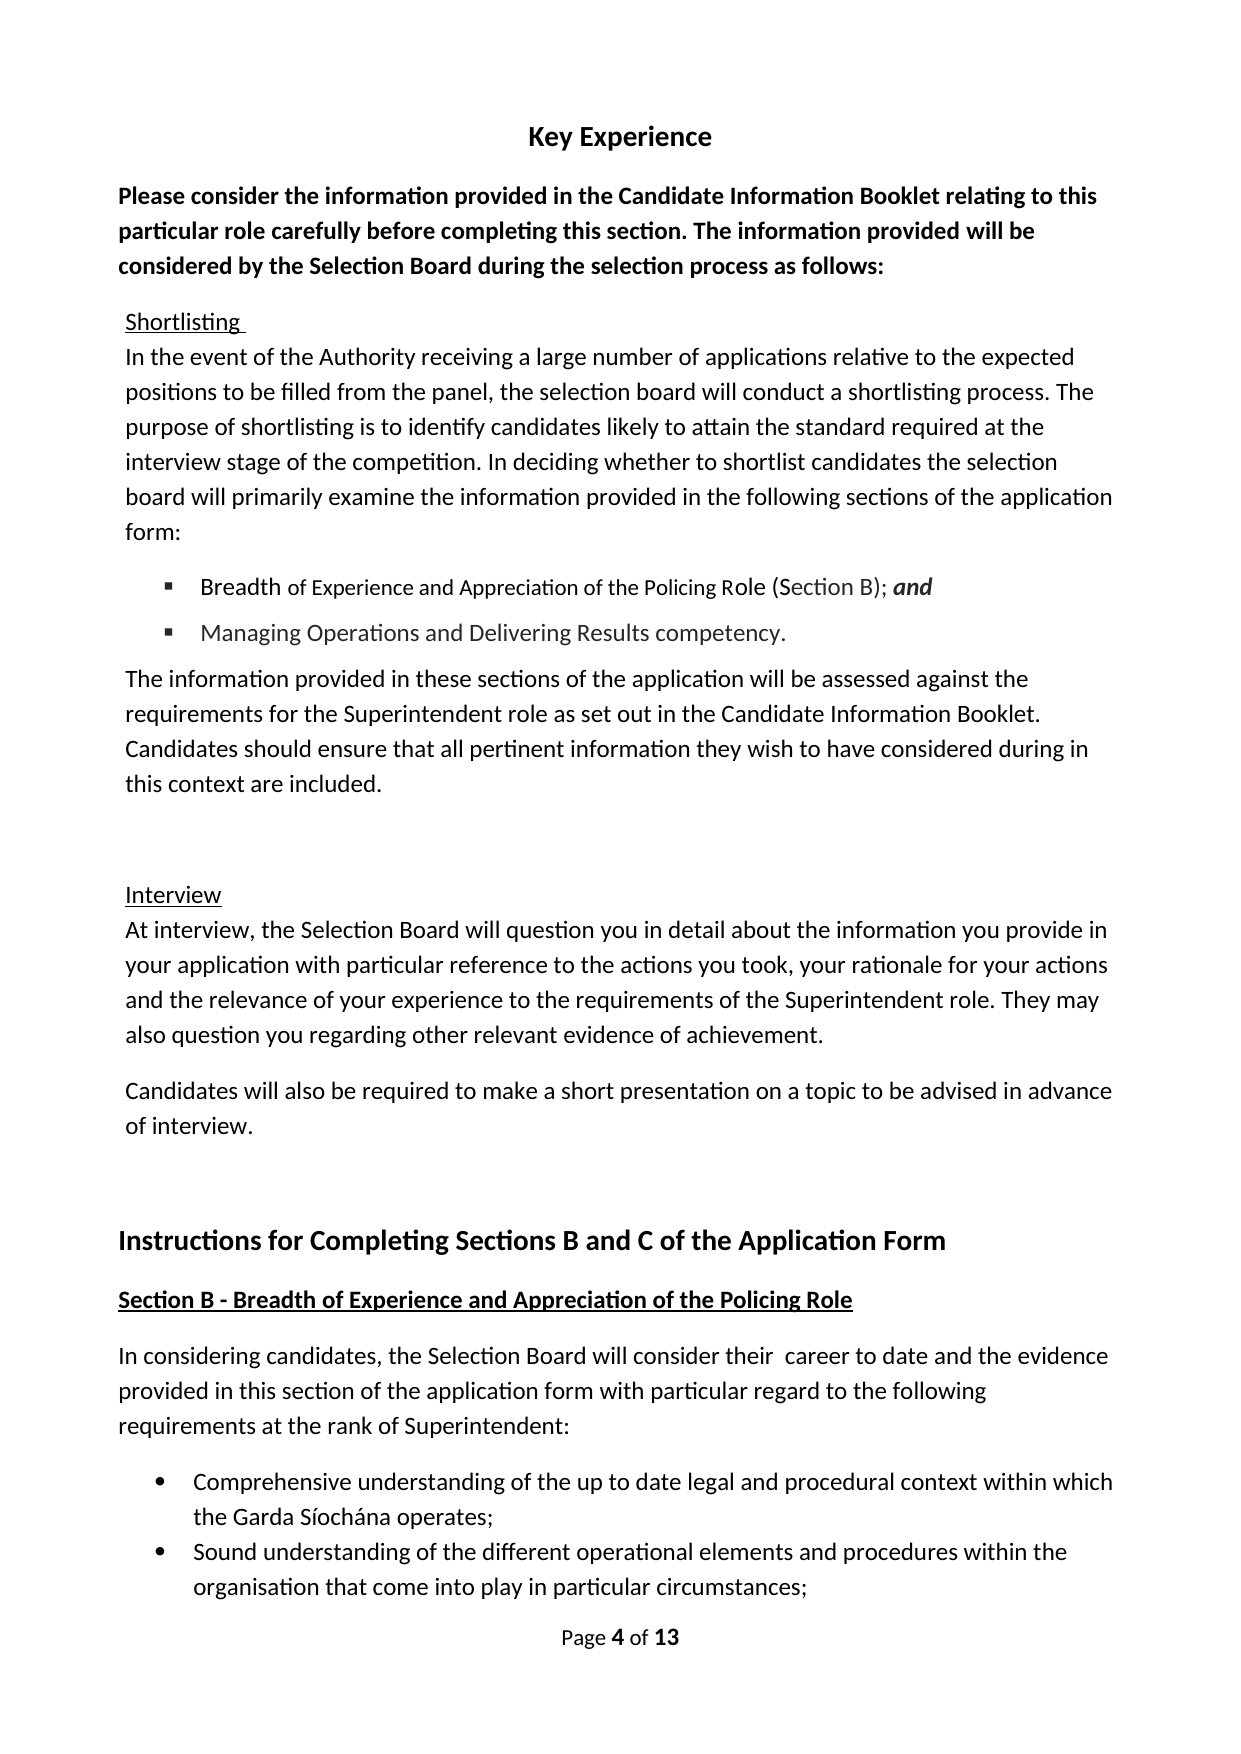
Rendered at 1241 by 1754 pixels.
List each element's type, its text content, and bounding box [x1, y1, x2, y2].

text At interview, the Selection Board will question you in detail about the information you provide in your application with particular reference to the actions you took, your rationale for your actions and the relevance of your experience to the requirements of the Superintendent role. They may also question you regarding other relevant evidence of achievement. [125, 915, 1122, 1050]
text Shortlisting [125, 306, 1122, 336]
list Managing Operations and Delivering Results competency. [163, 617, 1125, 648]
text In the event of the Authority receiving a large number of applications relative to the expected positions to be filled from the panel, the selection board will conduct a shortlisting process. The purpose of shortlisting is to identify candidates likely to attain the standard required at the interview stage of the competition. In deciding whether to shortlist candidates the selection board will primarily examine the information provided in the following sections of the application form: [125, 341, 1122, 546]
text Key Experience [118, 118, 1122, 154]
text Please consider the information provided in the Candidate Information Booklet relating to this particular role carefully before completing this section. The information provided will be considered by the Selection Board during the selection process as follows: [118, 180, 1122, 280]
text Instructions for Completing Sections B and C of the Application Form [118, 1222, 1122, 1258]
text Section B - Breadth of Experience and Appreciation of the Policing Role [118, 1284, 1122, 1314]
text The information provided in these sections of the application will be assessed against the requirements for the Superintendent role as set out in the Candidate Information Booklet. Candidates should ensure that all pertinent information they wish to have considered during in this context are included. [125, 663, 1122, 798]
list Breadth of Experience and Appreciation of the Policing Role (Section B); and [163, 572, 1125, 602]
text In considering candidates, the Selection Board will consider their career to date and the evidence provided in this section of the application form with particular regard to the following requirements at the rank of Superintendent: [118, 1340, 1122, 1440]
text Candidates will also be required to make a short presentation on a topic to be advised in advance of interview. [125, 1076, 1122, 1141]
list Sound understanding of the different operational elements and procedures within the organisation that come into play in particular circumstances; [156, 1536, 1122, 1601]
list Comprehensive understanding of the up to date legal and procedural context within which the Garda Síochána operates; [156, 1466, 1122, 1531]
text Interview [125, 880, 1122, 910]
